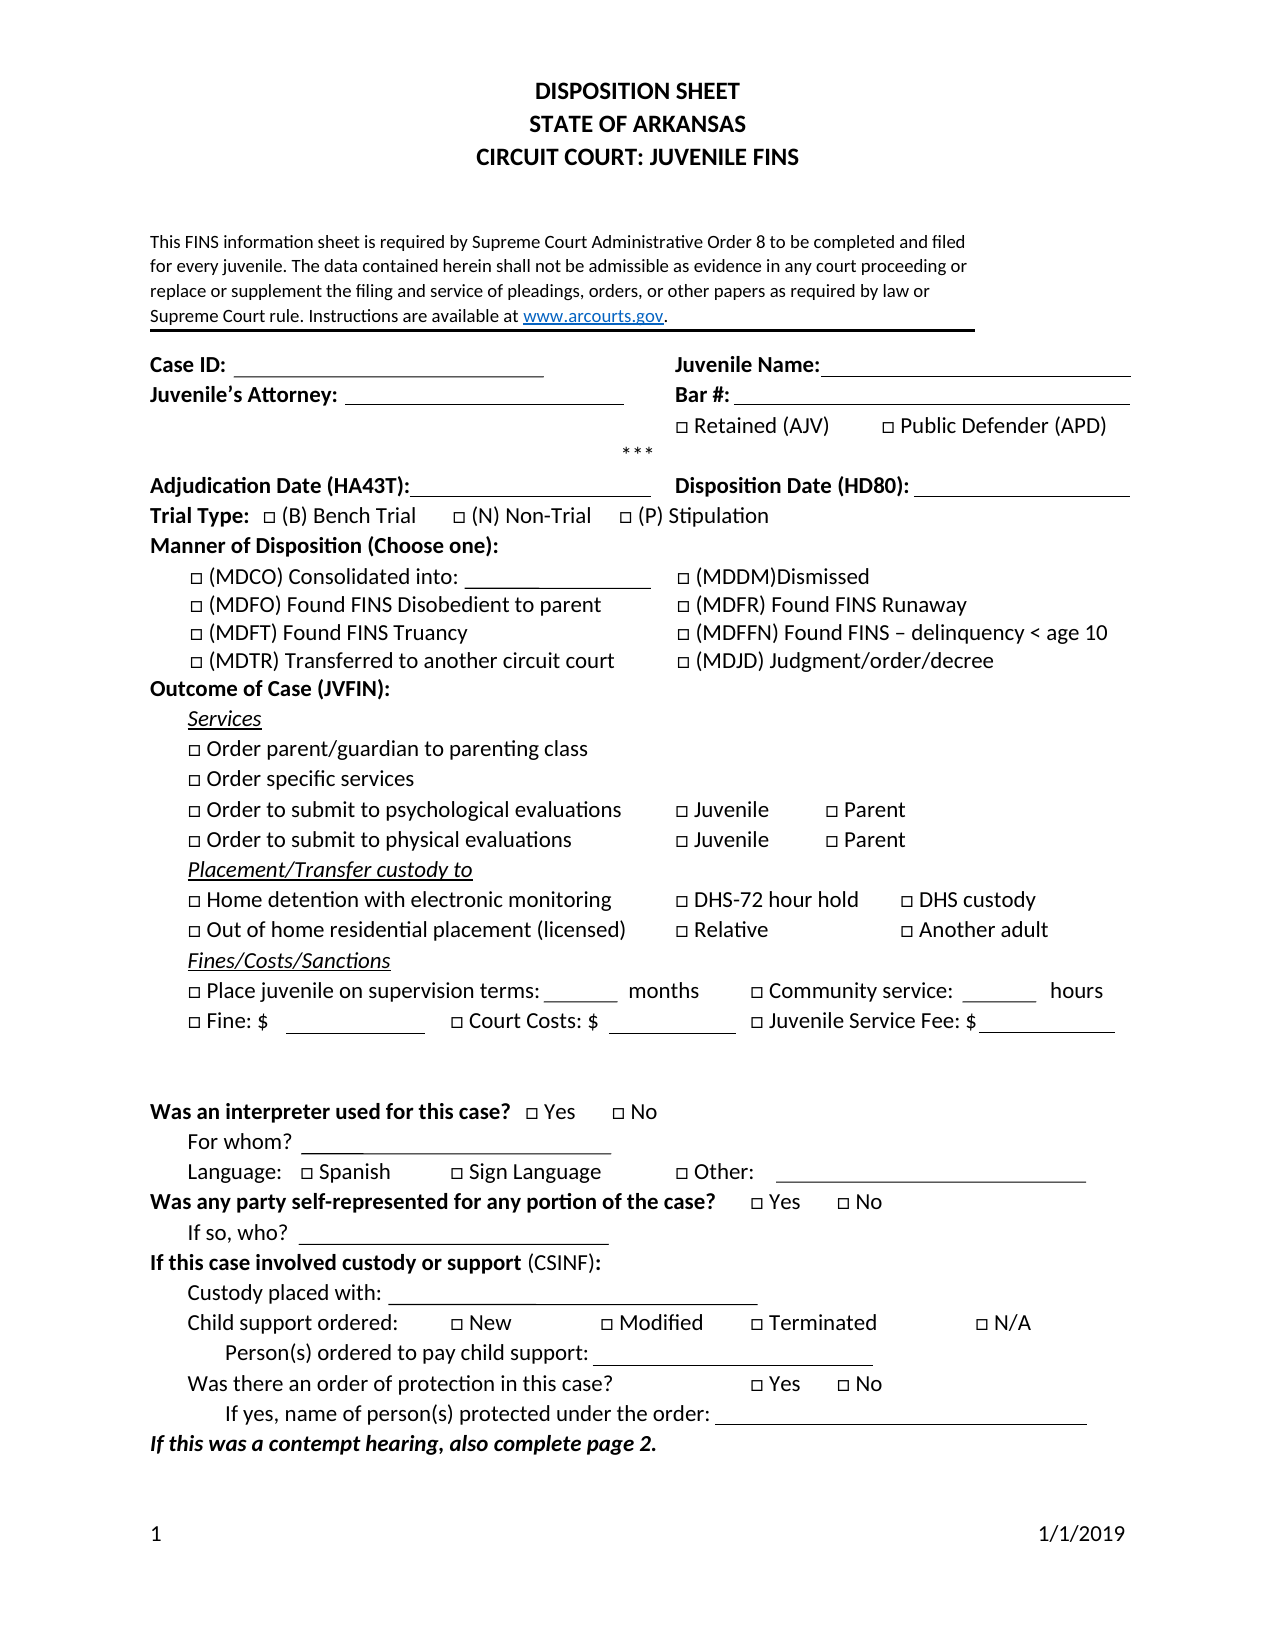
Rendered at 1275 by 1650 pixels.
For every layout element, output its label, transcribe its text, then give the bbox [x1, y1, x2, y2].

text Placement/Transfer custody to [187, 855, 1125, 883]
text □ Order to submit to physical evaluations □ Juvenile □ Parent [187, 825, 1125, 853]
text Case ID: Juvenile Name: [150, 350, 1125, 378]
text Services [187, 704, 1125, 732]
table_cell □ (MDFO) Found FINS Disobedient to parent [178, 590, 665, 618]
text □ Retained (AJV) □ Public Defender (APD) [150, 411, 1125, 439]
table_cell □ (MDFFN) Found FINS – delinquency < age 10 [665, 618, 1152, 646]
table_cell □ (MDFT) Found FINS Truancy [178, 618, 665, 646]
text This FINS information sheet is required by Supreme Court Administrative Order 8 to be completed and filed for every juvenile. The data contained herein shall not be admissible as evidence in any court proceeding or replace or supplement the filing and service of pleadings, orders, or other papers as required by law or Supreme Court rule. Instructions are available at www.arcourts.gov. [150, 230, 975, 329]
text Trial Type: □ (B) Bench Trial □ (N) Non-Trial □ (P) Stipulation [150, 501, 1125, 529]
text If this was a contempt hearing, also complete page 2. [150, 1429, 1125, 1457]
text Was any party self-represented for any portion of the case? □ Yes □ No [150, 1187, 1125, 1216]
text □ Order parent/guardian to parenting class [187, 734, 1125, 762]
text For whom? [187, 1127, 1125, 1155]
table_header □ (MDDM)Dismissed [665, 562, 1152, 590]
text □ Out of home residential placement (licensed) □ Relative □ Another adult [187, 916, 1125, 944]
text Was an interpreter used for this case? □ Yes □ No [150, 1097, 1125, 1125]
text Manner of Disposition (Choose one): [150, 532, 1125, 560]
text □ Order specific services [187, 764, 1125, 793]
table_cell □ (MDJD) Judgment/order/decree [665, 646, 1152, 674]
text Juvenile’s Attorney: Bar #: [150, 381, 1125, 409]
text □ Home detention with electronic monitoring □ DHS-72 hour hold □ DHS custody [187, 885, 1125, 913]
table_cell □ (MDTR) Transferred to another circuit court [178, 646, 665, 674]
text Custody placed with: [150, 1278, 1162, 1306]
table_header □ (MDCO) Consolidated into: [178, 562, 665, 590]
text Child support ordered: □ New □ Modified □ Terminated □ N/A [150, 1308, 1162, 1336]
text If this case involved custody or support (CSINF): [150, 1248, 1125, 1276]
text □ Place juvenile on supervision terms: months □ Community service: hours [187, 976, 1125, 1004]
text Language: □ Spanish □ Sign Language □ Other: [187, 1157, 1125, 1185]
text Fines/Costs/Sanctions [187, 946, 1125, 974]
text □ Fine: $ □ Court Costs: $ □ Juvenile Service Fee: $ [187, 1006, 1125, 1064]
table_cell □ (MDFR) Found FINS Runaway [665, 590, 1152, 618]
text *** [150, 441, 1125, 469]
text Adjudication Date (HA43T): Disposition Date (HD80): [150, 471, 1125, 499]
text Outcome of Case (JVFIN): [150, 674, 1125, 702]
text If so, who? [187, 1218, 1125, 1246]
text If yes, name of person(s) protected under the order: [187, 1399, 1162, 1427]
text □ Order to submit to psychological evaluations □ Juvenile □ Parent [187, 795, 1125, 823]
text Person(s) ordered to pay child support: [150, 1338, 1162, 1367]
text Was there an order of protection in this case? □ Yes □ No [150, 1369, 1162, 1397]
